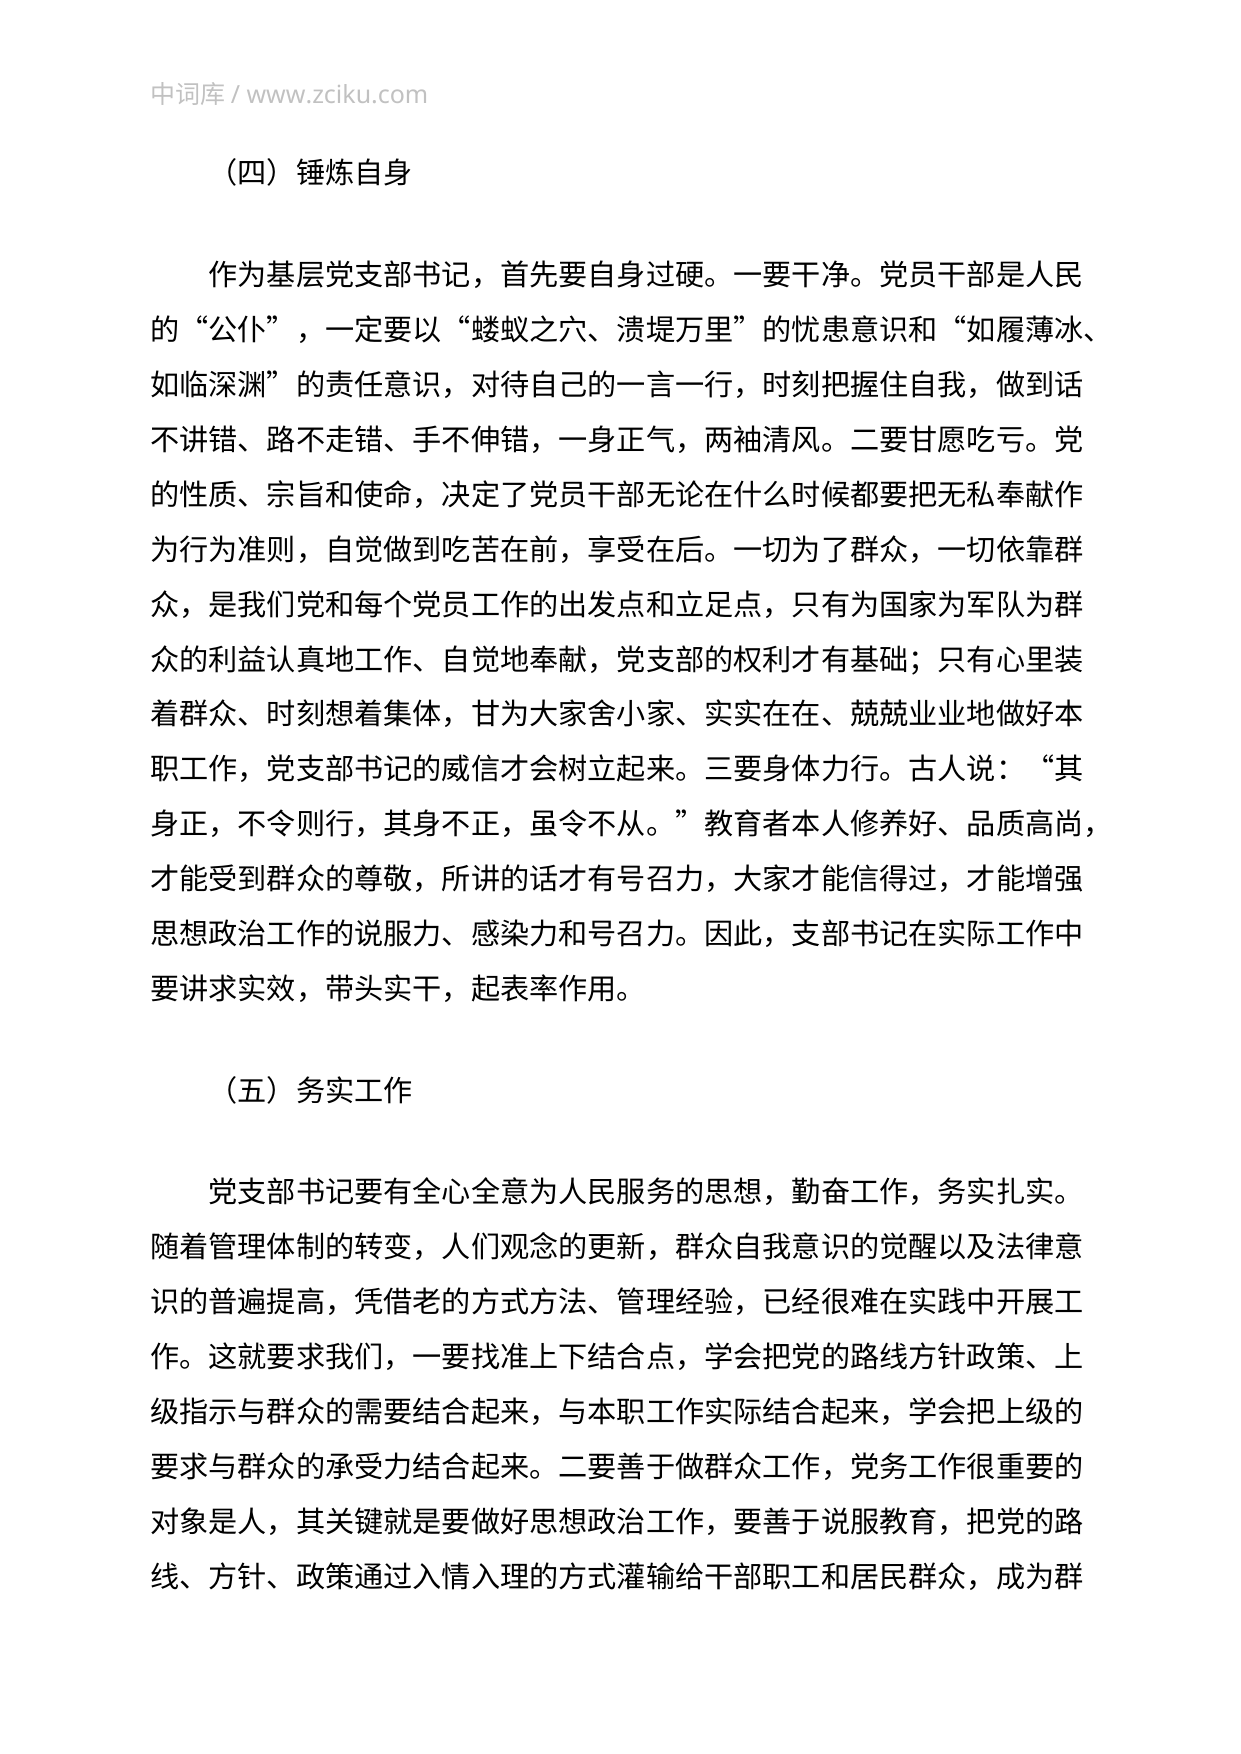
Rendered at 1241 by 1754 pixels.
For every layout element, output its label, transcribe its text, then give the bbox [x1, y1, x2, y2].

text 作为基层党支部书记，首先要自身过硬。一要干净。党员干部是人民的“公仆”，一定要以“蝼蚁之穴、溃堤万里”的忧患意识和“如履薄冰、如临深渊”的责任意识，对待自己的一言一行，时刻把握住自我，做到话不讲错、路不走错、手不伸错，一身正气，两袖清风。二要甘愿吃亏。党的性质、宗旨和使命，决定了党员干部无论在什么时候都要把无私奉献作为行为准则，自觉做到吃苦在前，享受在后。一切为了群众，一切依靠群众，是我们党和每个党员工作的出发点和立足点，只有为国家为军队为群众的利益认真地工作、自觉地奉献，党支部的权利才有基础；只有心里装着群众、时刻想着集体，甘为大家舍小家、实实在在、兢兢业业地做好本职工作，党支部书记的威信才会树立起来。三要身体力行。古人说：“其身正，不令则行，其身不正，虽令不从。”教育者本人修养好、品质高尚，才能受到群众的尊敬，所讲的话才有号召力，大家才能信得过，才能增强思想政治工作的说服力、感染力和号召力。因此，支部书记在实际工作中要讲求实效，带头实干，起表率作用。 [150, 252, 1090, 1008]
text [150, 1169, 1090, 1596]
text （五）务实工作 [150, 1067, 1090, 1109]
text （四）锤炼自身 [150, 150, 1090, 192]
